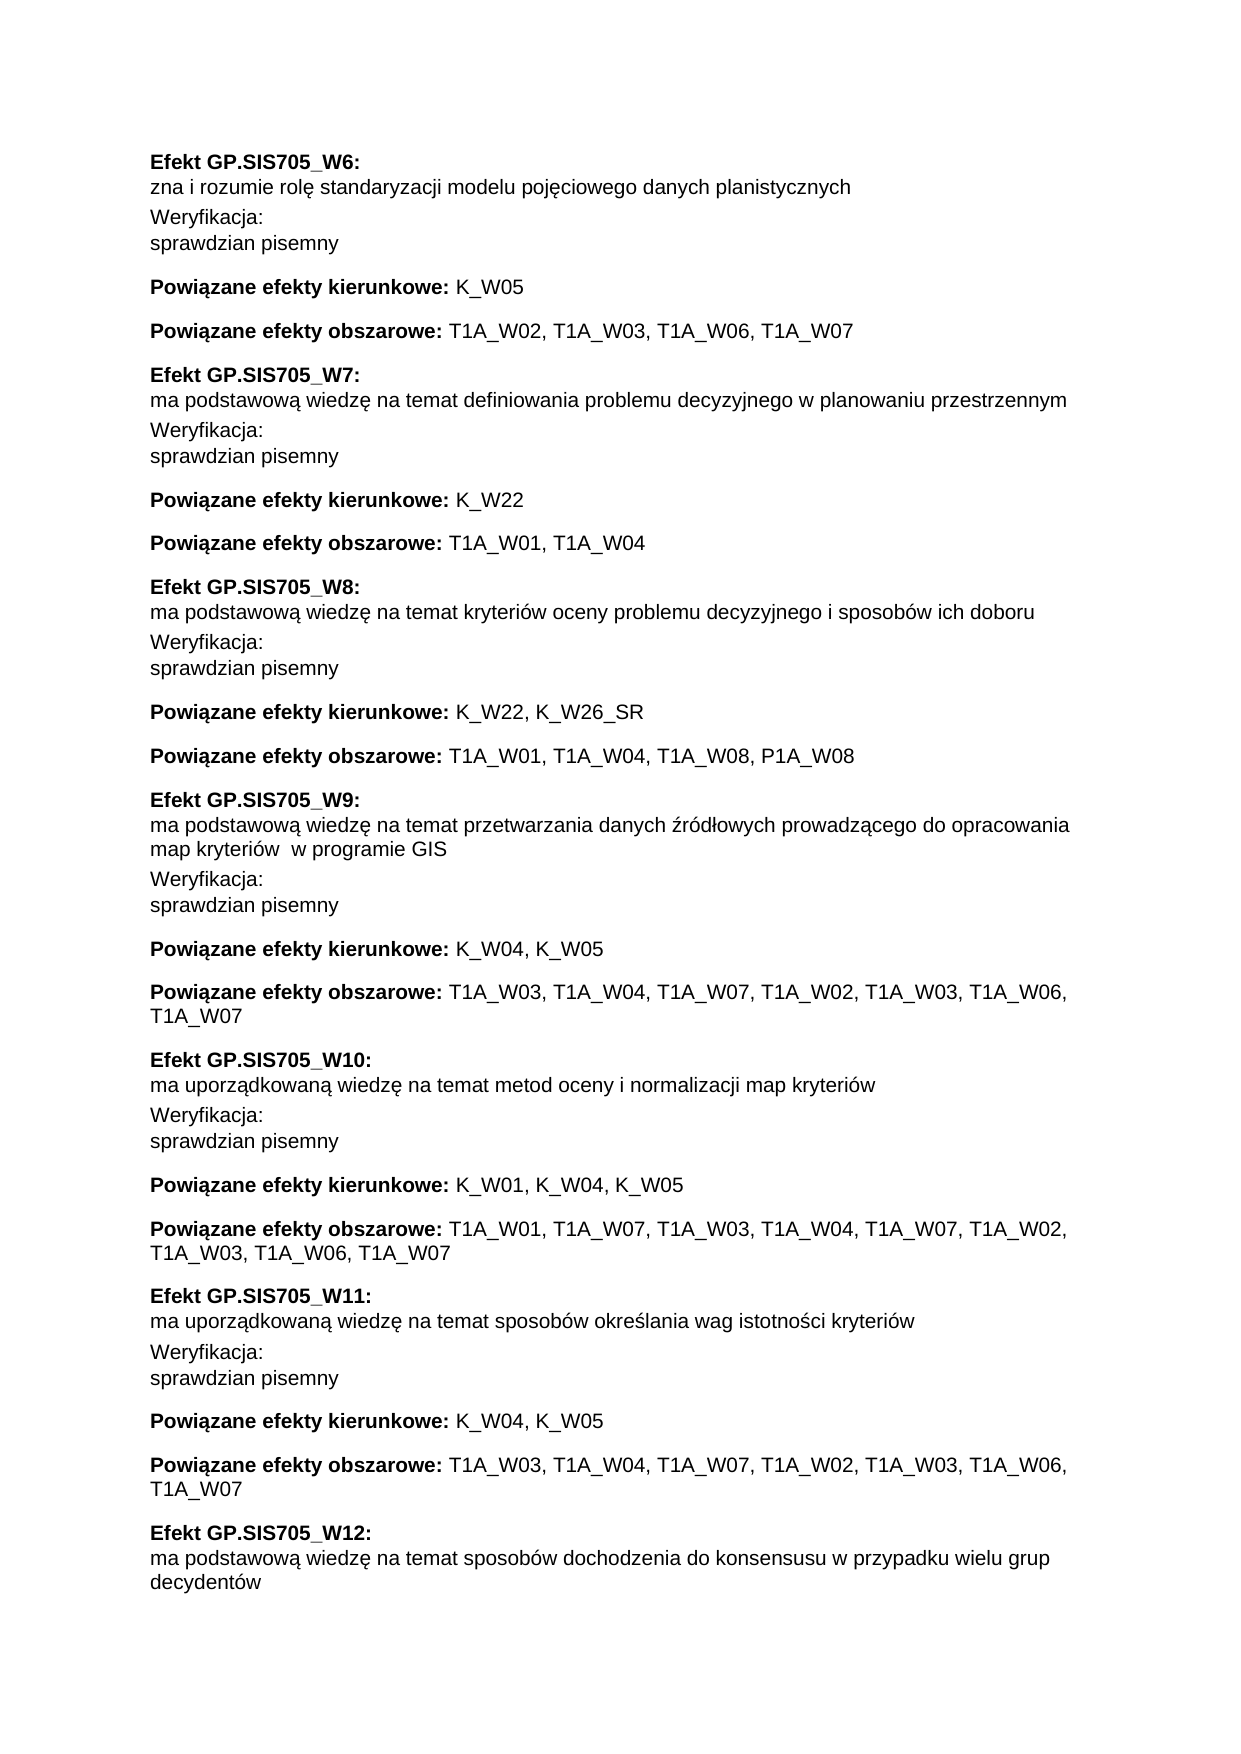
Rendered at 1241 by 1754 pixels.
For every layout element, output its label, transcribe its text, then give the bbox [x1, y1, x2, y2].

text Weryfikacja: [150, 867, 1090, 891]
text sprawdzian pisemny [150, 231, 1090, 255]
text Powiązane efekty kierunkowe: K_W01, K_W04, K_W05 [150, 1173, 1090, 1197]
text Efekt GP.SIS705_W6: [150, 150, 1090, 174]
text sprawdzian pisemny [150, 656, 1090, 680]
text Efekt GP.SIS705_W10: [150, 1048, 1090, 1072]
text Powiązane efekty obszarowe: T1A_W01, T1A_W04 [150, 531, 1090, 555]
text Weryfikacja: [150, 630, 1090, 654]
text Powiązane efekty kierunkowe: K_W04, K_W05 [150, 1409, 1090, 1433]
text Powiązane efekty obszarowe: T1A_W02, T1A_W03, T1A_W06, T1A_W07 [150, 319, 1090, 343]
text Powiązane efekty obszarowe: T1A_W01, T1A_W04, T1A_W08, P1A_W08 [150, 744, 1090, 768]
text zna i rozumie rolę standaryzacji modelu pojęciowego danych planistycznych [150, 175, 1090, 199]
text sprawdzian pisemny [150, 444, 1090, 468]
text Powiązane efekty kierunkowe: K_W22, K_W26_SR [150, 700, 1090, 724]
text ma podstawową wiedzę na temat definiowania problemu decyzyjnego w planowaniu przestrzennym [150, 387, 1090, 411]
text ma podstawową wiedzę na temat sposobów dochodzenia do konsensusu w przypadku wielu grup decydentów [150, 1546, 1090, 1594]
text Efekt GP.SIS705_W12: [150, 1521, 1090, 1545]
text sprawdzian pisemny [150, 1366, 1090, 1389]
text sprawdzian pisemny [150, 893, 1090, 917]
text ma podstawową wiedzę na temat przetwarzania danych źródłowych prowadzącego do opracowania map kryteriów w programie GIS [150, 812, 1090, 860]
text Efekt GP.SIS705_W9: [150, 787, 1090, 811]
text Weryfikacja: [150, 1103, 1090, 1127]
text sprawdzian pisemny [150, 1129, 1090, 1153]
text ma uporządkowaną wiedzę na temat sposobów określania wag istotności kryteriów [150, 1309, 1090, 1333]
text ma podstawową wiedzę na temat kryteriów oceny problemu decyzyjnego i sposobów ich doboru [150, 600, 1090, 624]
text Efekt GP.SIS705_W7: [150, 362, 1090, 386]
text Powiązane efekty obszarowe: T1A_W01, T1A_W07, T1A_W03, T1A_W04, T1A_W07, T1A_W02, T1A_W03, T1A_W06, T1A_W07 [150, 1217, 1090, 1264]
text Powiązane efekty kierunkowe: K_W22 [150, 487, 1090, 511]
text Efekt GP.SIS705_W8: [150, 575, 1090, 599]
text ma uporządkowaną wiedzę na temat metod oceny i normalizacji map kryteriów [150, 1073, 1090, 1097]
text Powiązane efekty kierunkowe: K_W05 [150, 275, 1090, 299]
text Weryfikacja: [150, 205, 1090, 229]
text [150, 1453, 1090, 1501]
text Efekt GP.SIS705_W11: [150, 1284, 1090, 1308]
text Weryfikacja: [150, 1339, 1090, 1363]
text Weryfikacja: [150, 418, 1090, 442]
text Powiązane efekty kierunkowe: K_W04, K_W05 [150, 936, 1090, 960]
text Powiązane efekty obszarowe: T1A_W03, T1A_W04, T1A_W07, T1A_W02, T1A_W03, T1A_W06, T1A_W07 [150, 980, 1090, 1028]
